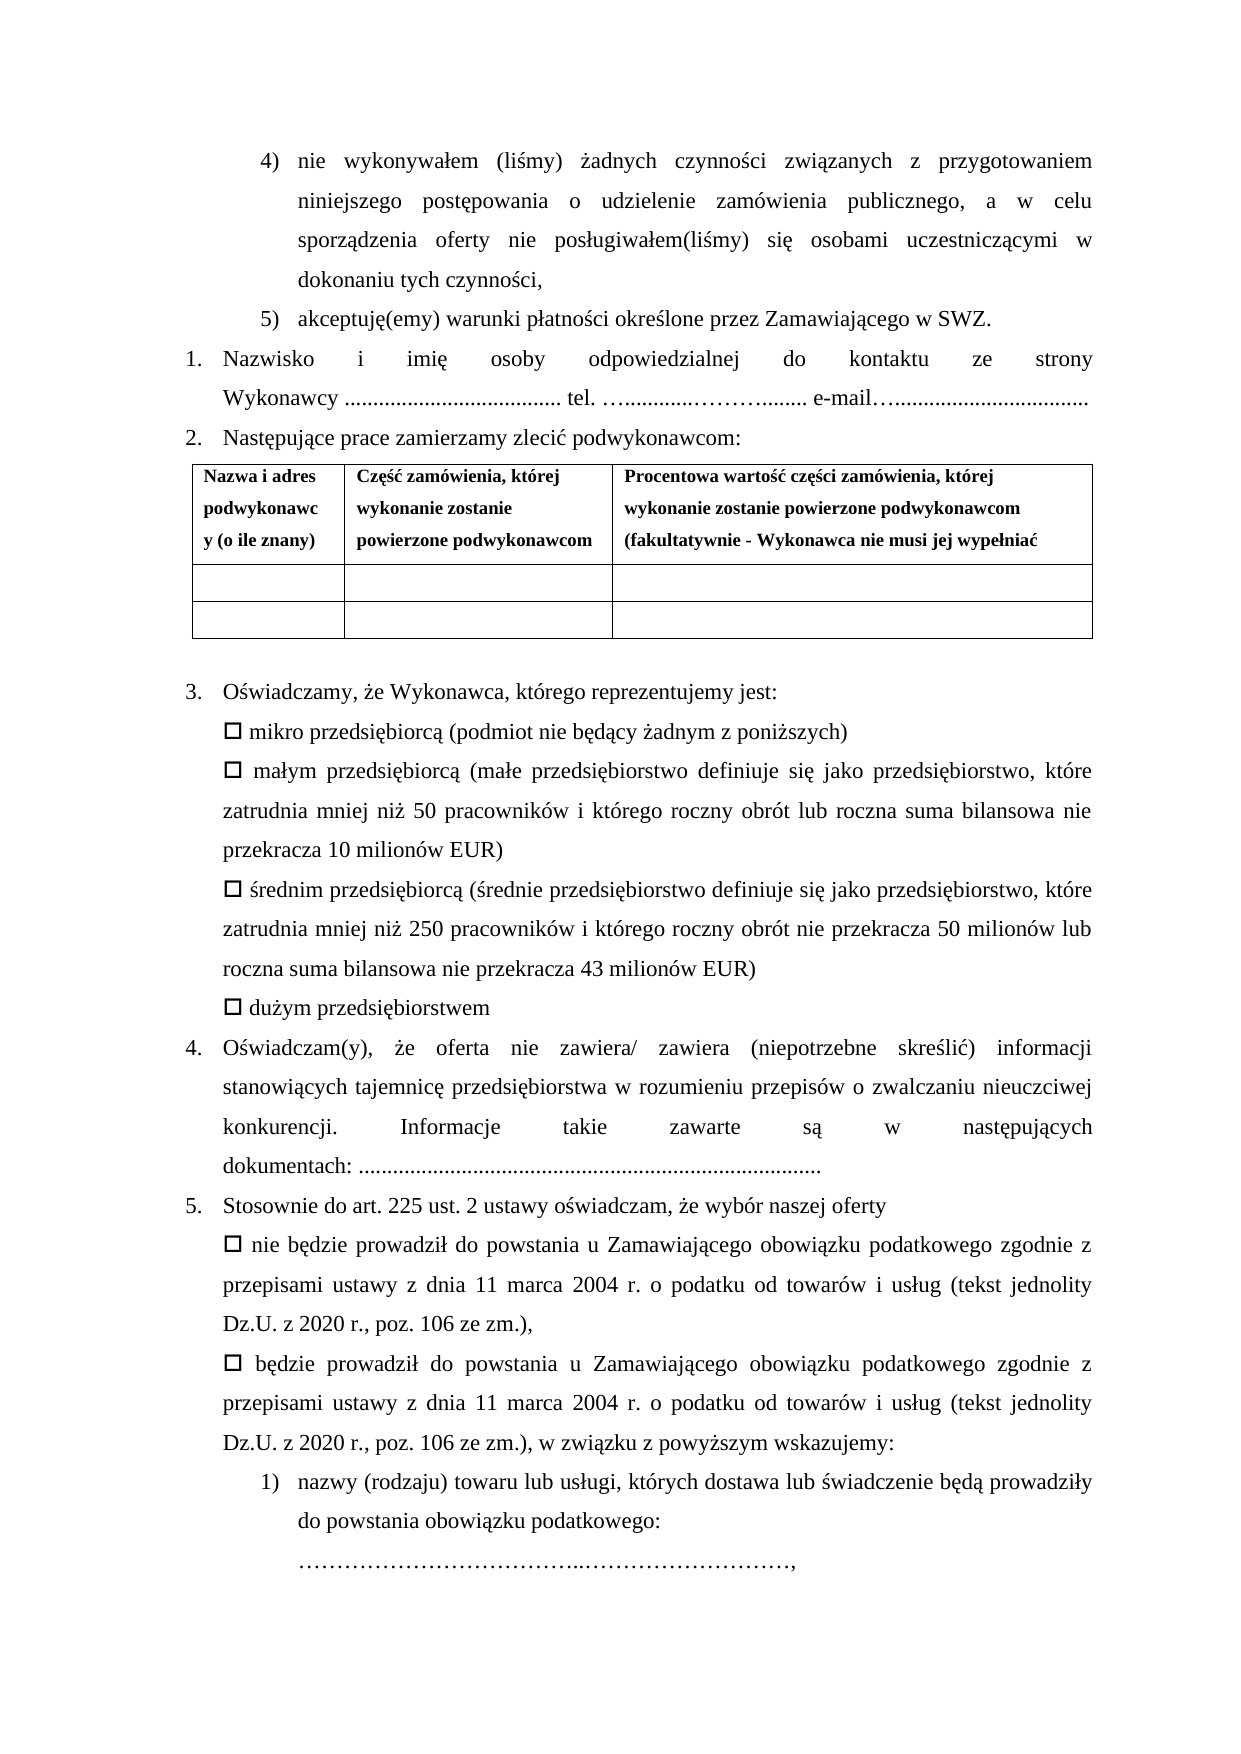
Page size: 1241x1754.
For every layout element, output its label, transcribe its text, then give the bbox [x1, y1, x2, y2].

text nie będzie prowadził do powstania u Zamawiającego obowiązku podatkowego zgodnie z przepisami ustawy z dnia 11 marca 2004 r. o podatku od towarów i usług (tekst jednolity Dz.U. z 2020 r., poz. 106 ze zm.), [223, 1231, 1093, 1336]
list małym przedsiębiorcą (małe przedsiębiorstwo definiuje się jako przedsiębiorstwo, które zatrudnia mniej niż 50 pracowników i którego roczny obrót lub roczna suma bilansowa nie przekracza 10 milionów EUR) [223, 757, 1093, 863]
list średnim przedsiębiorcą (średnie przedsiębiorstwo definiuje się jako przedsiębiorstwo, które zatrudnia mniej niż 250 pracowników i którego roczny obrót nie przekracza 50 milionów lub roczna suma bilansowa nie przekracza 43 milionów EUR) [223, 876, 1093, 981]
list akceptuję(emy) warunki płatności określone przez Zamawiającego w SWZ. [260, 306, 1093, 332]
table_cell [345, 602, 612, 638]
list mikro przedsiębiorcą (podmiot nie będący żadnym z poniższych) [223, 718, 1093, 744]
table_header Część zamówienia, której wykonanie zostanie powierzone podwykonawcom [345, 465, 612, 564]
list Oświadczam(y), że oferta nie zawiera/ zawiera (niepotrzebne skreślić) informacji stanowiących tajemnicę przedsiębiorstwa w rozumieniu przepisów o zwalczaniu nieuczciwej konkurencji. Informacje takie zawarte są w następujących dokumentach: ................................................................................. [185, 1034, 1093, 1178]
text ………………………………..………………………, [298, 1547, 1093, 1573]
table_cell [193, 602, 344, 638]
list nie wykonywałem (liśmy) żadnych czynności związanych z przygotowaniem niniejszego postępowania o udzielenie zamówienia publicznego, a w celu sporządzenia oferty nie posługiwałem(liśmy) się osobami uczestniczącymi w dokonaniu tych czynności, [260, 148, 1093, 292]
table_cell [193, 565, 344, 601]
list Oświadczamy, że Wykonawca, którego reprezentujemy jest: [185, 678, 1093, 705]
list nazwy (rodzaju) towaru lub usługi, których dostawa lub świadczenie będą prowadziły do powstania obowiązku podatkowego: [260, 1468, 1093, 1534]
table_header Nazwa i adres podwykonawcy (o ile znany) [193, 465, 344, 564]
list Stosownie do art. 225 ust. 2 ustawy oświadczam, że wybór naszej oferty [185, 1192, 1093, 1218]
table_cell [613, 565, 1092, 601]
text będzie prowadził do powstania u Zamawiającego obowiązku podatkowego zgodnie z przepisami ustawy z dnia 11 marca 2004 r. o podatku od towarów i usług (tekst jednolity Dz.U. z 2020 r., poz. 106 ze zm.), w związku z powyższym wskazujemy: [223, 1349, 1093, 1455]
list Nazwisko i imię osoby odpowiedzialnej do kontaktu ze strony Wykonawcy ...................................... tel. …............………........ e-mail….................................. [185, 345, 1093, 411]
table_cell [345, 565, 612, 601]
table_cell [613, 602, 1092, 638]
table_header Procentowa wartość części zamówienia, której wykonanie zostanie powierzone podwykonawcom (fakultatywnie - Wykonawca nie musi jej wypełniać [613, 465, 1092, 564]
list Następujące prace zamierzamy zlecić podwykonawcom: [185, 424, 1093, 450]
list dużym przedsiębiorstwem [223, 994, 1093, 1021]
